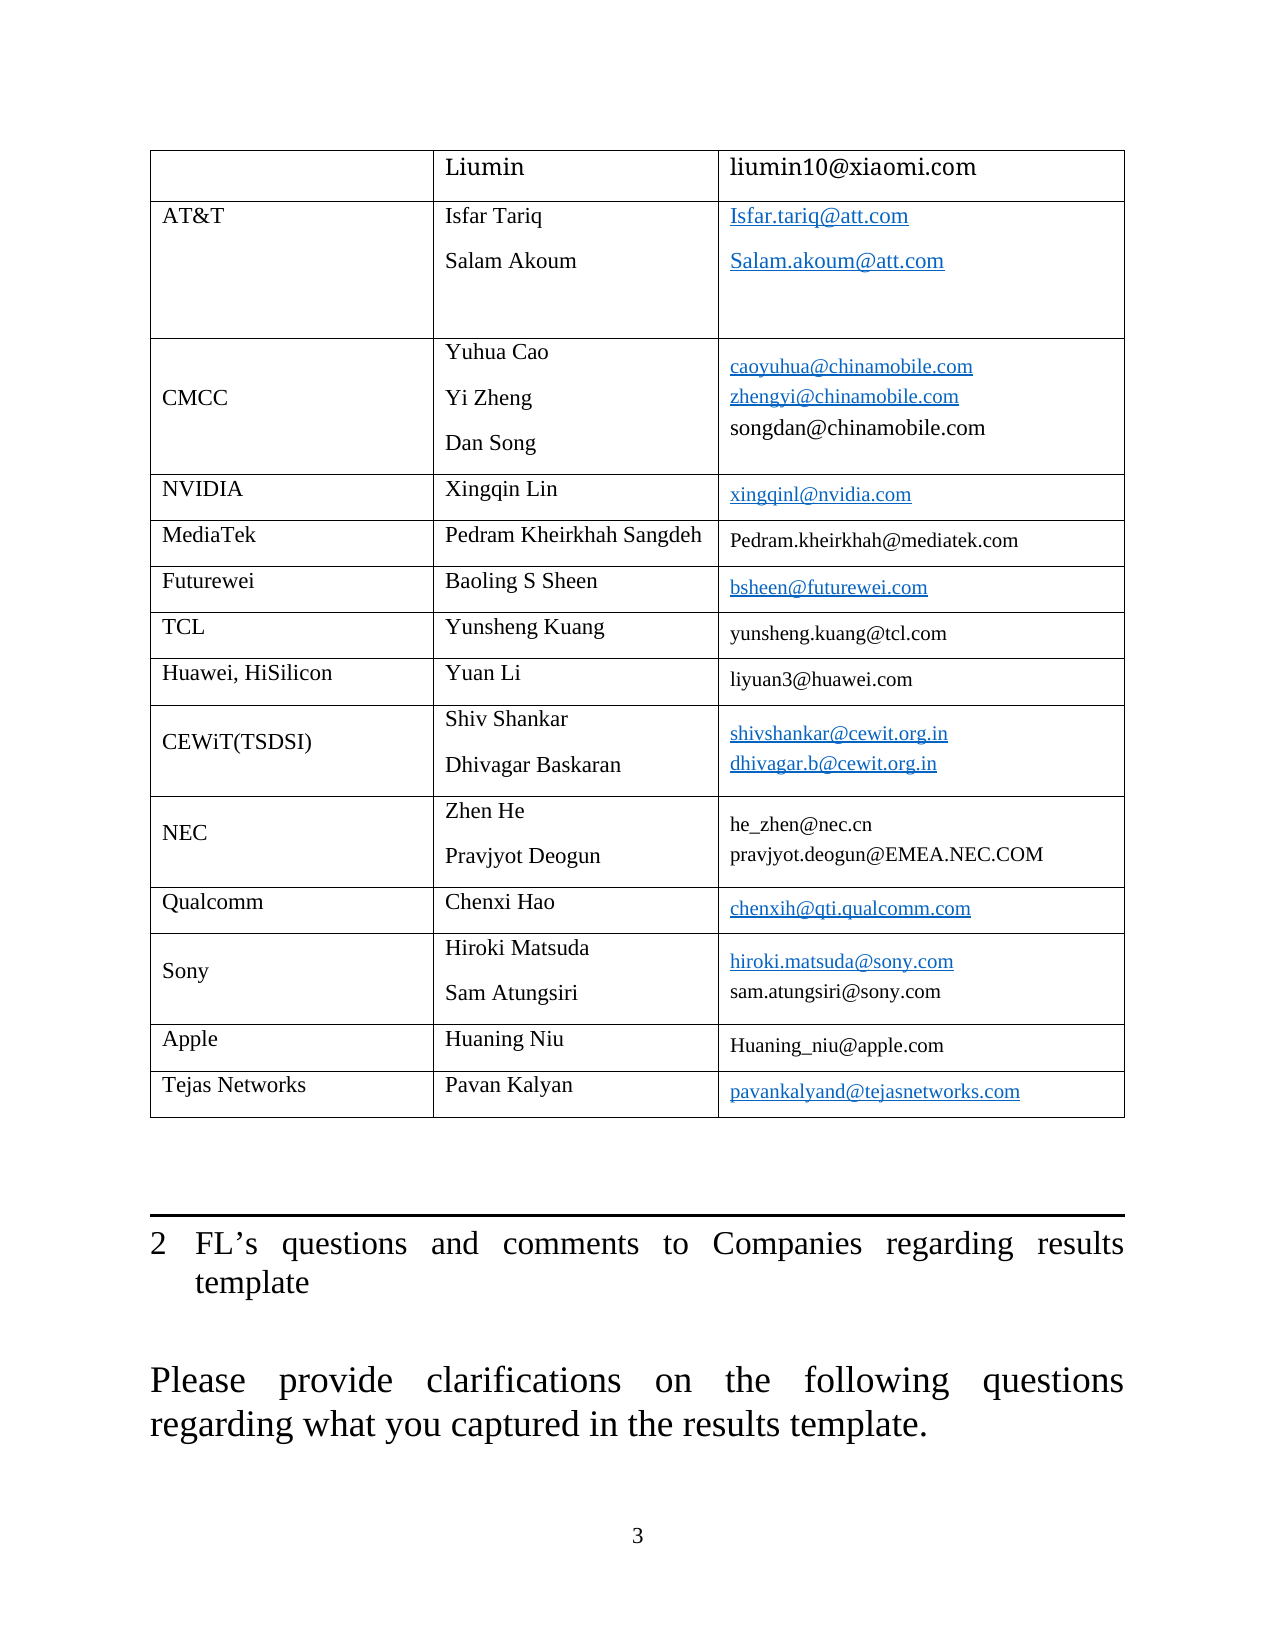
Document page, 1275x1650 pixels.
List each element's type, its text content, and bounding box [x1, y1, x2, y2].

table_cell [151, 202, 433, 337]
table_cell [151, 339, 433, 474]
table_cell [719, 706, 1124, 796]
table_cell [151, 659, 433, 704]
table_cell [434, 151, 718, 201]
subtitle FL’s questions and comments to Companies regarding results template [150, 1217, 1125, 1300]
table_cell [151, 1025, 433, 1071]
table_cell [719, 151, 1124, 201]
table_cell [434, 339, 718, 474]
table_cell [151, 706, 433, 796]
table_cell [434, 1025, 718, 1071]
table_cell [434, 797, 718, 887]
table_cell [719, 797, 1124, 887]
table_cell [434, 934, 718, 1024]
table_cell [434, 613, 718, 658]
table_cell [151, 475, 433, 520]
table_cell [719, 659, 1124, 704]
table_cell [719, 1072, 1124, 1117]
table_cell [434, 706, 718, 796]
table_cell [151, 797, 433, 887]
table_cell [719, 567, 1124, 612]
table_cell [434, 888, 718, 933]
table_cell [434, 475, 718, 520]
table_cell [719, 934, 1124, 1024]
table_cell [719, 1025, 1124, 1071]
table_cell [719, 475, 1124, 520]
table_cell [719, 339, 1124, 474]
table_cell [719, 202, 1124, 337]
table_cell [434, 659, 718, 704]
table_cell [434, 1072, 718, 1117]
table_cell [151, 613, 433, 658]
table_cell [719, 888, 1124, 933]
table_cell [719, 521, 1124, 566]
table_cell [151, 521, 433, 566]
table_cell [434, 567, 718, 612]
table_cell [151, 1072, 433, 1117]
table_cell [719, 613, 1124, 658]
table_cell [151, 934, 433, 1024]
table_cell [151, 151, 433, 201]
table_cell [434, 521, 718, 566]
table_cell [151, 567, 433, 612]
text Please provide clarifications on the following questions regarding what you captured in the results template. [150, 1358, 1125, 1444]
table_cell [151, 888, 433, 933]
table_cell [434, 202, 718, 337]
